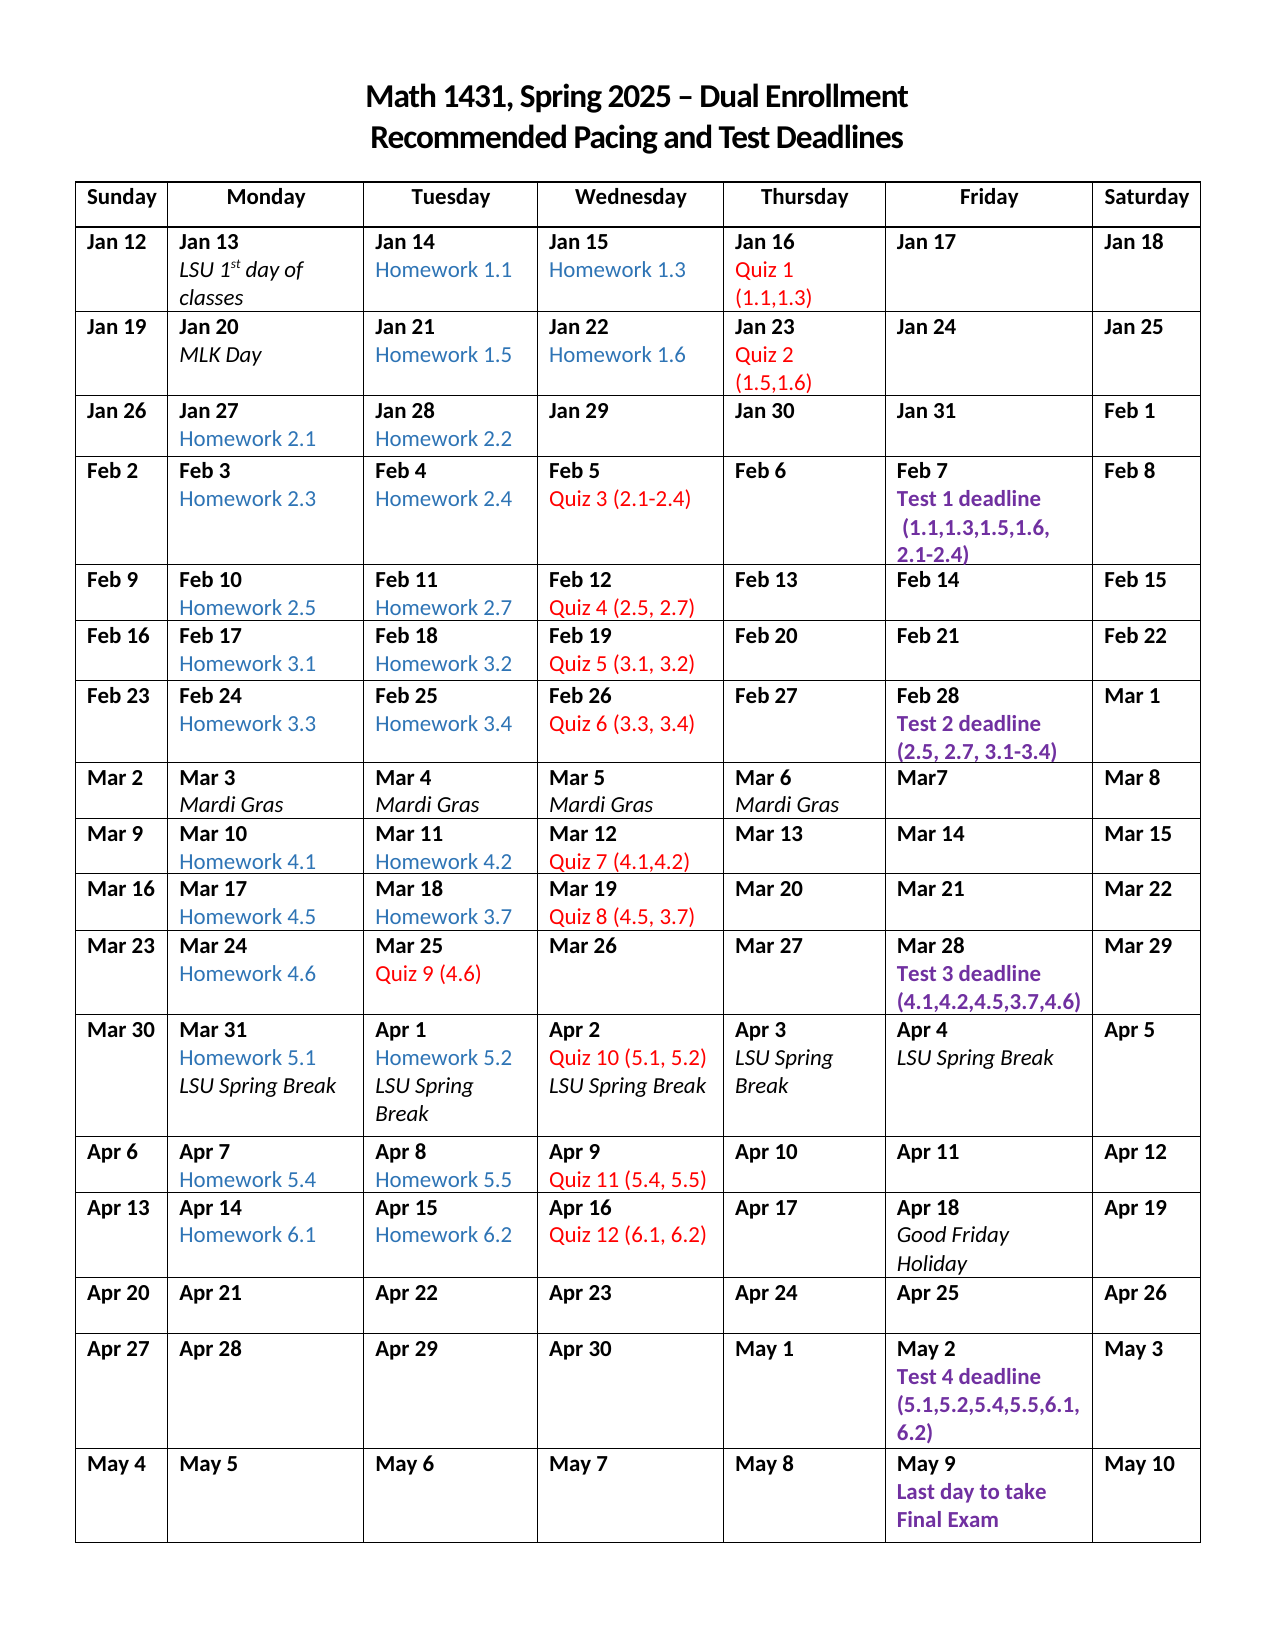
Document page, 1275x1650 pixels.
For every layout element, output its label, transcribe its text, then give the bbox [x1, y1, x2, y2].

table_cell Mar 12 Quiz 7 (4.1,4.2) [538, 819, 723, 873]
table_cell Apr 26 [1093, 1278, 1200, 1333]
table_cell Feb 1 [1093, 396, 1200, 456]
table_cell Apr 20 [76, 1278, 167, 1333]
table_cell Feb 23 [76, 681, 167, 762]
table_cell Jan 29 [538, 396, 723, 456]
table_header Saturday [1093, 183, 1200, 226]
table_cell Apr 12 [1093, 1137, 1200, 1192]
table_cell Apr 27 [76, 1334, 167, 1448]
table_cell Apr 18 Good Friday Holiday [886, 1193, 1092, 1277]
table_cell Mar 8 [1093, 763, 1200, 818]
table_cell Feb 4 Homework 2.4 [364, 457, 537, 564]
table_cell Jan 14 Homework 1.1 [364, 228, 537, 311]
table_cell Mar 14 [886, 819, 1092, 873]
table_cell Mar 1 [1093, 681, 1200, 762]
table_cell Apr 5 [1093, 1015, 1200, 1136]
table_cell Mar 23 [76, 931, 167, 1014]
table_header Thursday [724, 183, 885, 226]
table_cell Feb 19 Quiz 5 (3.1, 3.2) [538, 621, 723, 680]
table_cell Apr 30 [538, 1334, 723, 1448]
table_cell Apr 17 [724, 1193, 885, 1277]
table_cell Apr 28 [168, 1334, 363, 1448]
table_cell Mar 9 [76, 819, 167, 873]
table_cell Apr 9 Quiz 11 (5.4, 5.5) [538, 1137, 723, 1192]
table_cell Feb 6 [724, 457, 885, 564]
table_cell Mar 5 Mardi Gras [538, 763, 723, 818]
table_cell Apr 29 [364, 1334, 537, 1448]
table_cell Jan 17 [886, 228, 1092, 311]
table_cell Jan 19 [76, 312, 167, 395]
table_cell Feb 9 [76, 565, 167, 620]
table_cell Feb 18 Homework 3.2 [364, 621, 537, 680]
table_cell Mar 15 [1093, 819, 1200, 873]
table_cell Feb 17 Homework 3.1 [168, 621, 363, 680]
table_cell Mar 29 [1093, 931, 1200, 1014]
table_cell May 5 [168, 1449, 363, 1542]
table_cell Mar 19 Quiz 8 (4.5, 3.7) [538, 874, 723, 930]
table_cell May 9 Last day to take Final Exam [886, 1449, 1092, 1542]
table_cell Feb 5 Quiz 3 (2.1-2.4) [538, 457, 723, 564]
table_cell Jan 13 LSU 1st day of classes [168, 228, 363, 311]
table_cell Mar 31 Homework 5.1 LSU Spring Break [168, 1015, 363, 1136]
table_cell Mar 30 [76, 1015, 167, 1136]
table_cell Mar 24 Homework 4.6 [168, 931, 363, 1014]
table_cell Mar 6 Mardi Gras [724, 763, 885, 818]
table_cell Mar 3 Mardi Gras [168, 763, 363, 818]
table_cell May 4 [76, 1449, 167, 1542]
table_cell Feb 26 Quiz 6 (3.3, 3.4) [538, 681, 723, 762]
table_cell Feb 11 Homework 2.7 [364, 565, 537, 620]
table_cell May 3 [1093, 1334, 1200, 1448]
table_cell Apr 15 Homework 6.2 [364, 1193, 537, 1277]
table_cell Apr 24 [724, 1278, 885, 1333]
table_cell Apr 23 [538, 1278, 723, 1333]
table_cell Mar 2 [76, 763, 167, 818]
table_cell Apr 2 Quiz 10 (5.1, 5.2) LSU Spring Break [538, 1015, 723, 1136]
table_cell Feb 15 [1093, 565, 1200, 620]
table_cell Feb 3 Homework 2.3 [168, 457, 363, 564]
table_cell Mar 10 Homework 4.1 [168, 819, 363, 873]
table_cell Apr 4 LSU Spring Break [886, 1015, 1092, 1136]
table_cell Jan 25 [1093, 312, 1200, 395]
table_cell Feb 12 Quiz 4 (2.5, 2.7) [538, 565, 723, 620]
table_cell Apr 16 Quiz 12 (6.1, 6.2) [538, 1193, 723, 1277]
table_cell Jan 27 Homework 2.1 [168, 396, 363, 456]
table_cell Apr 13 [76, 1193, 167, 1277]
table_cell Jan 23 Quiz 2 (1.5,1.6) [724, 312, 885, 395]
table_cell Jan 31 [886, 396, 1092, 456]
table_cell Mar 22 [1093, 874, 1200, 930]
title Math 1431, Spring 2025 – Dual Enrollment [75, 75, 1200, 116]
table_cell Feb 25 Homework 3.4 [364, 681, 537, 762]
table_cell Mar 4 Mardi Gras [364, 763, 537, 818]
table_cell Feb 2 [76, 457, 167, 564]
table_cell Apr 11 [886, 1137, 1092, 1192]
table_cell Mar 16 [76, 874, 167, 930]
table_cell Mar 17 Homework 4.5 [168, 874, 363, 930]
table_cell Jan 18 [1093, 228, 1200, 311]
table_cell May 8 [724, 1449, 885, 1542]
table_header Friday [886, 183, 1092, 226]
table_cell May 2 Test 4 deadline (5.1,5.2,5.4,5.5,6.1, 6.2) [886, 1334, 1092, 1448]
table_cell Feb 27 [724, 681, 885, 762]
table_cell Mar7 [886, 763, 1092, 818]
table_cell Feb 10 Homework 2.5 [168, 565, 363, 620]
table_cell Apr 7 Homework 5.4 [168, 1137, 363, 1192]
table_cell Jan 16 Quiz 1 (1.1,1.3) [724, 228, 885, 311]
table_cell Mar 20 [724, 874, 885, 930]
table_cell Jan 22 Homework 1.6 [538, 312, 723, 395]
table_cell May 7 [538, 1449, 723, 1542]
table_cell Apr 6 [76, 1137, 167, 1192]
table_cell Mar 18 Homework 3.7 [364, 874, 537, 930]
table_cell Feb 28 Test 2 deadline (2.5, 2.7, 3.1-3.4) [886, 681, 1092, 762]
title Recommended Pacing and Test Deadlines [75, 116, 1200, 156]
table_cell Feb 13 [724, 565, 885, 620]
table_cell Mar 21 [886, 874, 1092, 930]
table_cell May 6 [364, 1449, 537, 1542]
table_header Sunday [76, 183, 167, 226]
table_cell Apr 21 [168, 1278, 363, 1333]
table_cell Mar 27 [724, 931, 885, 1014]
table_cell Apr 14 Homework 6.1 [168, 1193, 363, 1277]
table_cell Apr 22 [364, 1278, 537, 1333]
table_cell Mar 11 Homework 4.2 [364, 819, 537, 873]
table_cell Apr 25 [886, 1278, 1092, 1333]
table_cell Feb 20 [724, 621, 885, 680]
table_cell Feb 7 Test 1 deadline (1.1,1.3,1.5,1.6, 2.1-2.4) [886, 457, 1092, 564]
table_cell May 10 [1093, 1449, 1200, 1542]
table_cell Feb 21 [886, 621, 1092, 680]
table_cell Mar 25 Quiz 9 (4.6) [364, 931, 537, 1014]
table_cell Jan 28 Homework 2.2 [364, 396, 537, 456]
table_header Monday [168, 183, 363, 226]
table_cell Feb 14 [886, 565, 1092, 620]
table_cell Apr 19 [1093, 1193, 1200, 1277]
table_cell May 1 [724, 1334, 885, 1448]
table_header Tuesday [364, 183, 537, 226]
table_cell Apr 3 LSU Spring Break [724, 1015, 885, 1136]
table_cell Jan 24 [886, 312, 1092, 395]
table_cell Mar 28 Test 3 deadline (4.1,4.2,4.5,3.7,4.6) [886, 931, 1092, 1014]
table_cell Feb 16 [76, 621, 167, 680]
table_cell Feb 24 Homework 3.3 [168, 681, 363, 762]
table_cell Jan 15 Homework 1.3 [538, 228, 723, 311]
table_cell Jan 12 [76, 228, 167, 311]
table_cell Mar 13 [724, 819, 885, 873]
table_cell Jan 30 [724, 396, 885, 456]
table_cell Apr 1 Homework 5.2 LSU Spring Break [364, 1015, 537, 1136]
table_cell Apr 8 Homework 5.5 [364, 1137, 537, 1192]
table_cell Feb 8 [1093, 457, 1200, 564]
table_cell Jan 20 MLK Day [168, 312, 363, 395]
table_cell Mar 26 [538, 931, 723, 1014]
table_cell Apr 10 [724, 1137, 885, 1192]
table_cell Feb 22 [1093, 621, 1200, 680]
table_header Wednesday [538, 183, 723, 226]
table_cell Jan 21 Homework 1.5 [364, 312, 537, 395]
table_cell Jan 26 [76, 396, 167, 456]
